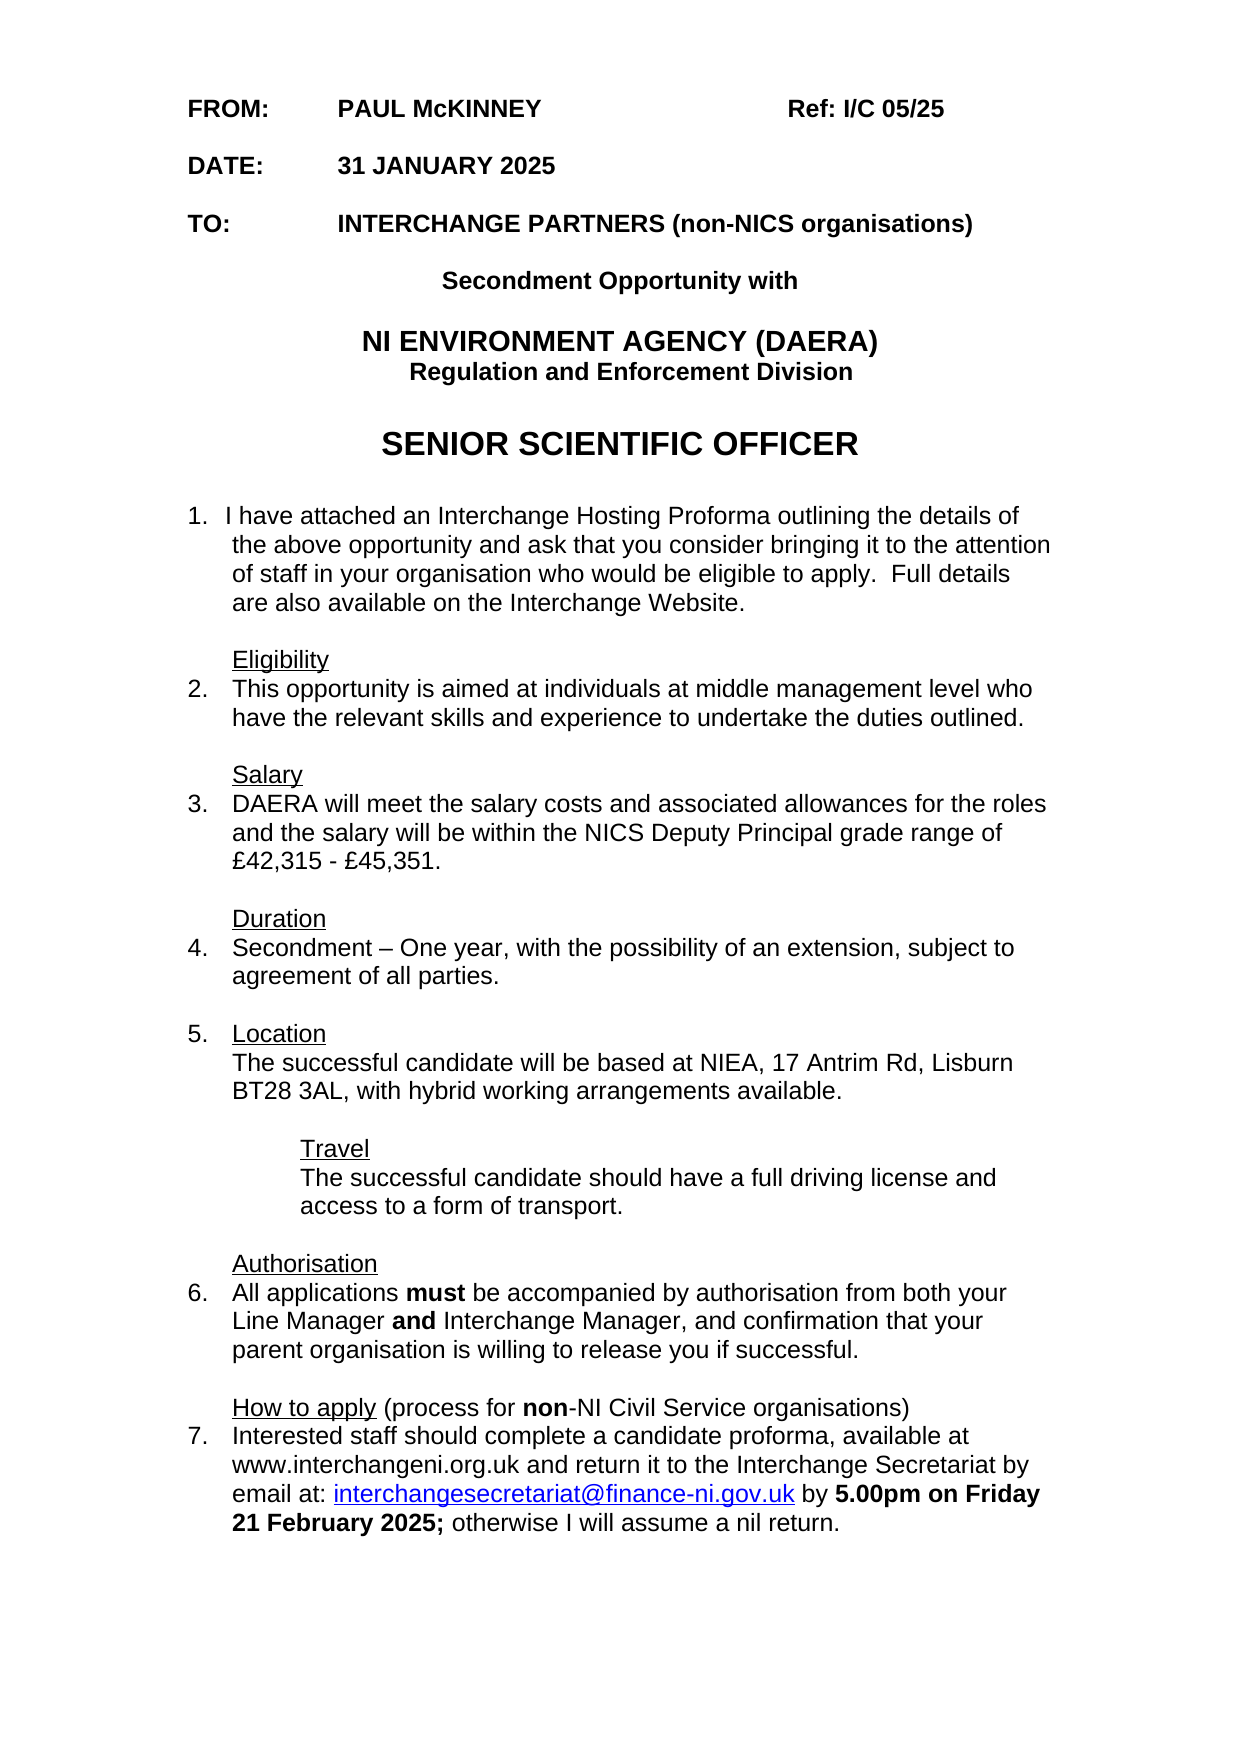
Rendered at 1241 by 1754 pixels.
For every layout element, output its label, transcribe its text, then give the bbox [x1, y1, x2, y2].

text Eligibility [187, 645, 1053, 674]
text The successful candidate should have a full driving license and access to a form of transport. [300, 1162, 1053, 1220]
list I have attached an Interchange Hosting Proforma outlining the details of the above opportunity and ask that you consider bringing it to the attention of staff in your organisation who would be eligible to apply. Full details are also available on the Interchange Website. [187, 501, 1053, 616]
text Regulation and Enforcement Division [335, 357, 1053, 386]
subtitle Secondment Opportunity with [187, 266, 1053, 295]
list DAERA will meet the salary costs and associated allowances for the roles and the salary will be within the NICS Deputy Principal grade range of £42,315 - £45,351. [187, 789, 1053, 875]
text The successful candidate will be based at NIEA, 17 Antrim Rd, Lisburn BT28 3AL, with hybrid working arrangements available. [232, 1047, 1053, 1105]
text NI ENVIRONMENT AGENCY (DAERA) [187, 324, 1053, 357]
list This opportunity is aimed at individuals at middle management level who have the relevant skills and experience to undertake the duties outlined. [187, 674, 1053, 731]
list Secondment – One year, with the possibility of an extension, subject to agreement of all parties. [187, 932, 1053, 990]
list Interested staff should complete a candidate proforma, available at www.interchangeni.org.uk and return it to the Interchange Secretariat by email at: interchangesecretariat@finance-ni.gov.uk by 5.00pm on Friday 21 February 2025; otherwise I will assume a nil return. [187, 1421, 1053, 1536]
text How to apply (process for non-NI Civil Service organisations) [232, 1392, 1053, 1421]
text Travel [232, 1134, 1053, 1162]
text FROM: PAUL McKINNEY Ref: I/C 05/25 [187, 94, 1053, 122]
text Salary [232, 760, 1053, 789]
list All applications must be accompanied by authorisation from both your Line Manager and Interchange Manager, and confirmation that your parent organisation is willing to release you if successful. [187, 1277, 1053, 1364]
list Location [187, 1019, 1053, 1047]
text Duration [187, 904, 1053, 932]
text DATE: 31 JANUARY 2025 [187, 151, 1053, 180]
text TO: INTERCHANGE PARTNERS (non-NICS organisations) [187, 209, 1053, 237]
text Senior Scientific Officer [187, 424, 1053, 463]
text Authorisation [232, 1249, 1053, 1277]
